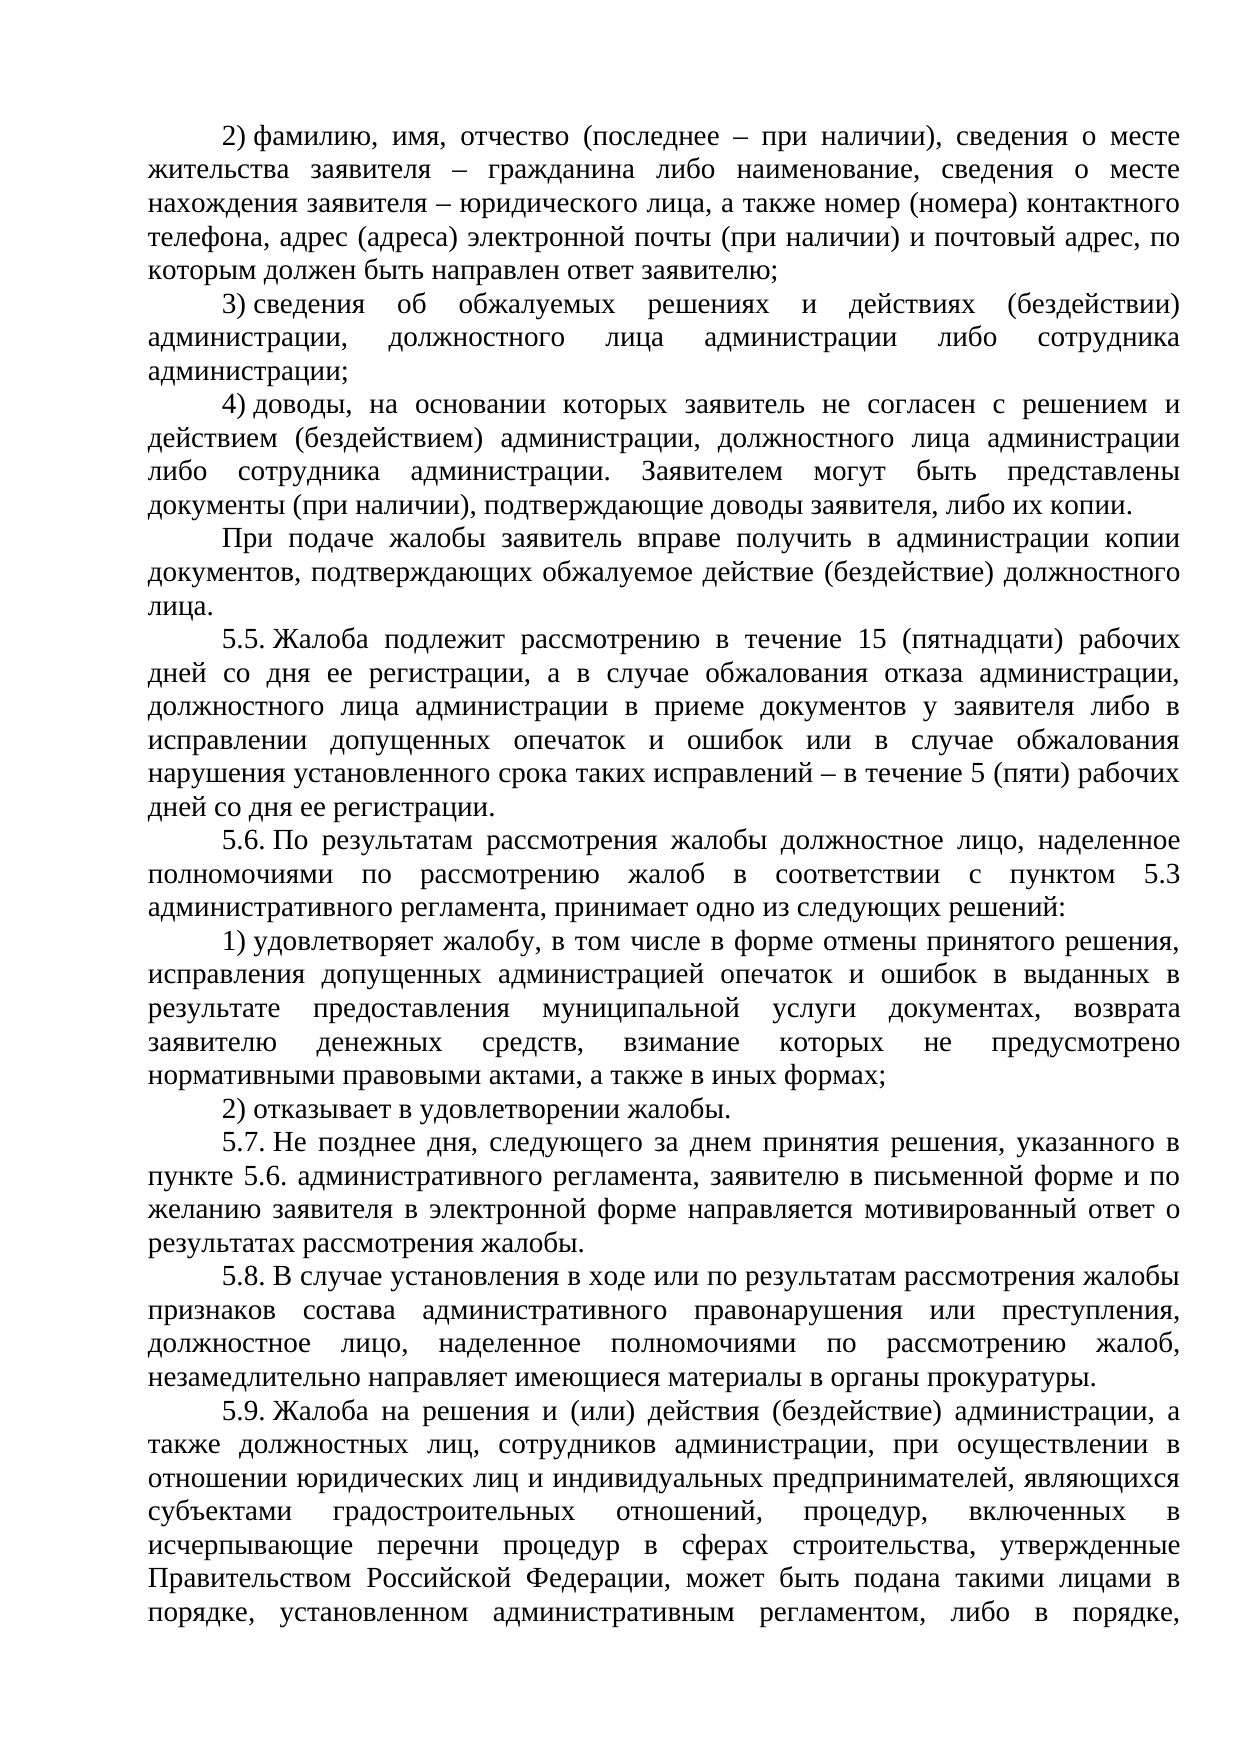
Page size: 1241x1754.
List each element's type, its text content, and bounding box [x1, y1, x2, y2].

text 1) удовлетворяет жалобу, в том числе в форме отмены принятого решения, исправления допущенных администрацией опечаток и ошибок в выданных в результате предоставления муниципальной услуги документах, возврата заявителю денежных средств, взимание которых не предусмотрено нормативными правовыми актами, а также в иных формах; [148, 923, 1181, 1091]
text 4) доводы, на основании которых заявитель не согласен с решением и действием (бездействием) администрации, должностного лица администрации либо сотрудника администрации. Заявителем могут быть представлены документы (при наличии), подтверждающие доводы заявителя, либо их копии. [148, 386, 1181, 521]
text 2) отказывает в удовлетворении жалобы. [148, 1091, 1181, 1124]
text 5.8. В случае установления в ходе или по результатам рассмотрения жалобы признаков состава административного правонарушения или преступления, должностное лицо, наделенное полномочиями по рассмотрению жалоб, незамедлительно направляет имеющиеся материалы в органы прокуратуры. [148, 1258, 1181, 1393]
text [148, 1393, 1181, 1627]
text 5.6. По результатам рассмотрения жалобы должностное лицо, наделенное полномочиями по рассмотрению жалоб в соответствии с пунктом 5.3 административного регламента, принимает одно из следующих решений: [148, 822, 1181, 923]
text 5.5. Жалоба подлежит рассмотрению в течение 15 (пятнадцати) рабочих дней со дня ее регистрации, а в случае обжалования отказа администрации, должностного лица администрации в приеме документов у заявителя либо в исправлении допущенных опечаток и ошибок или в случае обжалования нарушения установленного срока таких исправлений – в течение 5 (пяти) рабочих дней со дня ее регистрации. [148, 621, 1181, 822]
text 3) сведения об обжалуемых решениях и действиях (бездействии) администрации, должностного лица администрации либо сотрудника администрации; [148, 286, 1181, 386]
text 5.7. Не позднее дня, следующего за днем принятия решения, указанного в пункте 5.6. административного регламента, заявителю в письменной форме и по желанию заявителя в электронной форме направляется мотивированный ответ о результатах рассмотрения жалобы. [148, 1124, 1181, 1258]
text 2) фамилию, имя, отчество (последнее – при наличии), сведения о месте жительства заявителя – гражданина либо наименование, сведения о месте нахождения заявителя – юридического лица, а также номер (номера) контактного телефона, адрес (адреса) электронной почты (при наличии) и почтовый адрес, по которым должен быть направлен ответ заявителю; [148, 118, 1181, 286]
text При подаче жалобы заявитель вправе получить в администрации копии документов, подтверждающих обжалуемое действие (бездействие) должностного лица. [148, 521, 1181, 621]
